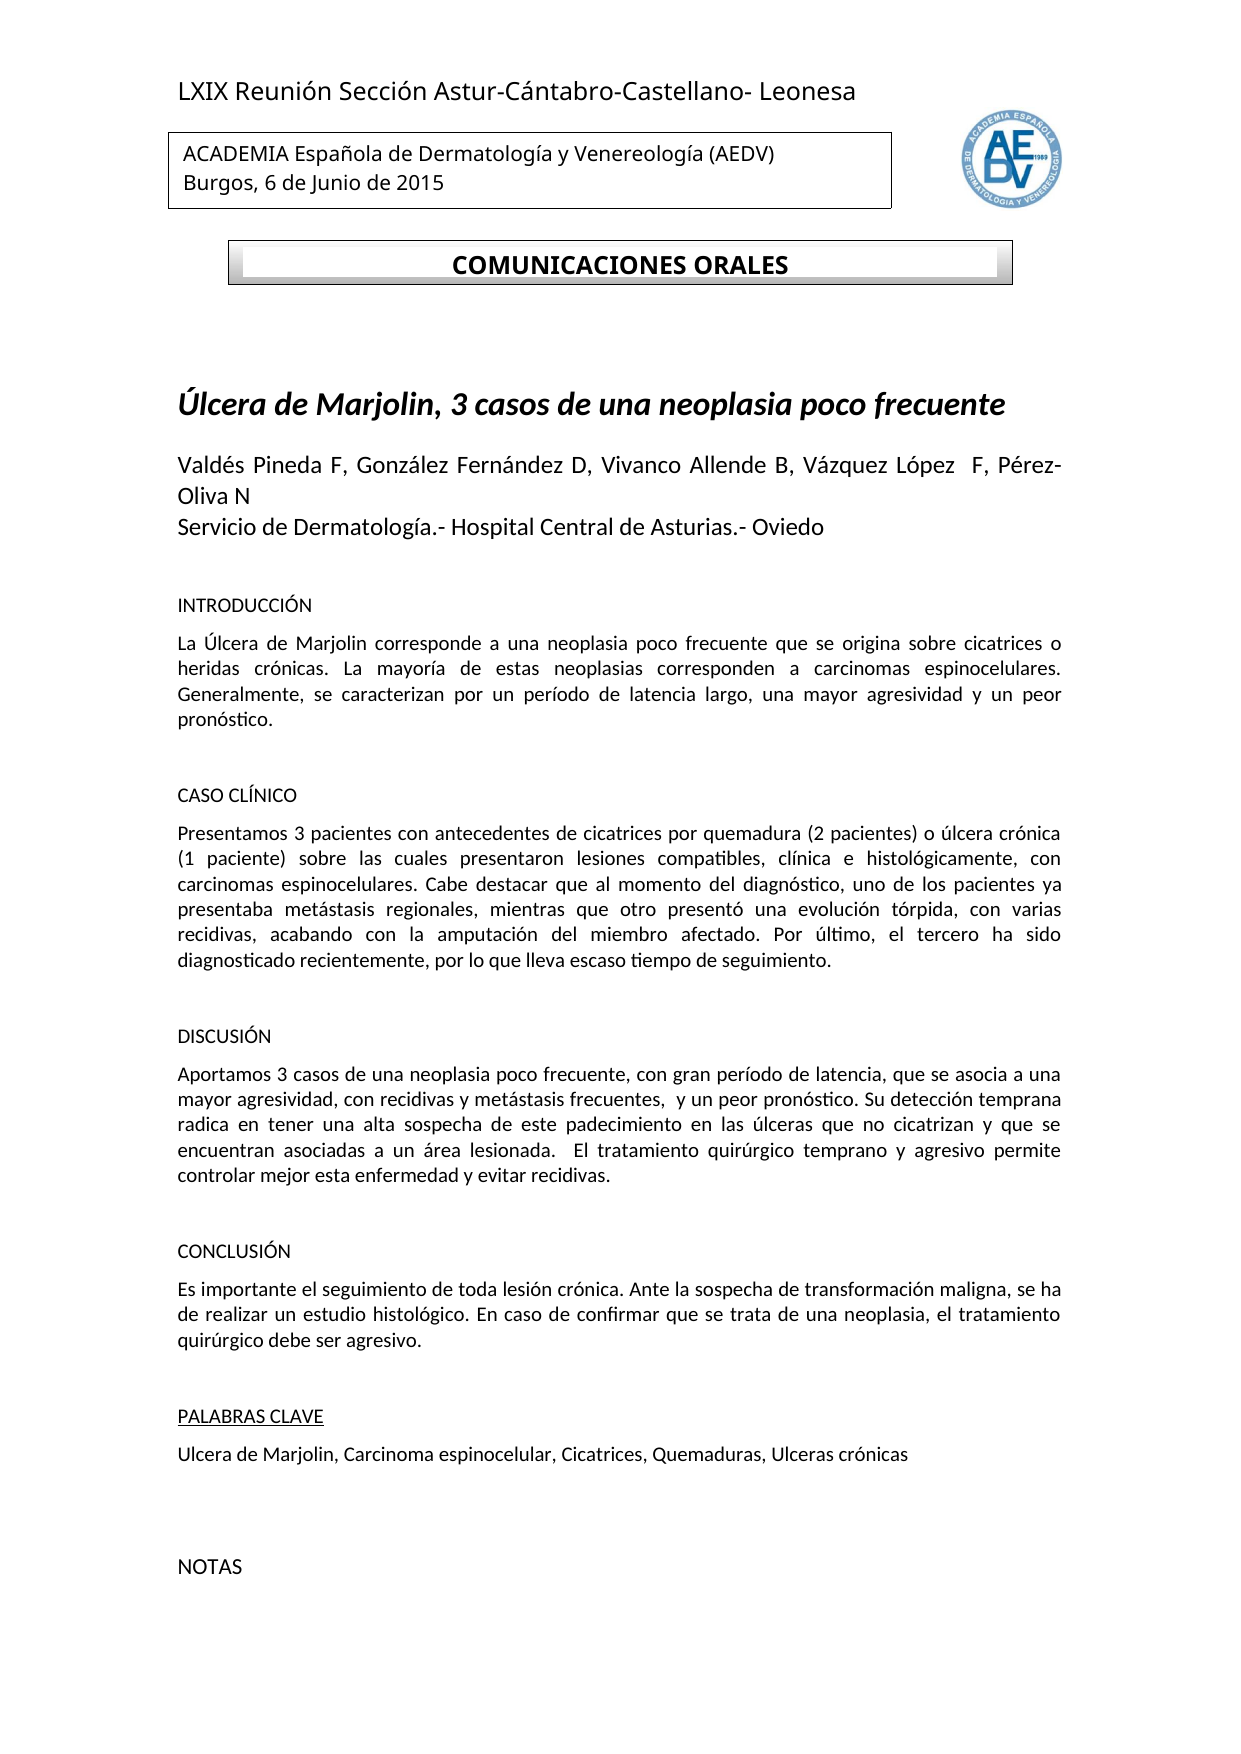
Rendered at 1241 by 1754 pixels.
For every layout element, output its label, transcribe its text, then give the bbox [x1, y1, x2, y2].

text Valdés Pineda F, González Fernández D, Vivanco Allende B, Vázquez López F, Pérez-Oliva N [177, 449, 1063, 511]
text Presentamos 3 pacientes con antecedentes de cicatrices por quemadura (2 pacientes) o úlcera crónica (1 paciente) sobre las cuales presentaron lesiones compatibles, clínica e histológicamente, con carcinomas espinocelulares. Cabe destacar que al momento del diagnóstico, uno de los pacientes ya presentaba metástasis regionales, mientras que otro presentó una evolución tórpida, con varias recidivas, acabando con la amputación del miembro afectado. Por último, el tercero ha sido diagnosticado recientemente, por lo que lleva escaso tiempo de seguimiento. [177, 820, 1063, 972]
text Úlcera de Marjolin, 3 casos de una neoplasia poco frecuente [177, 383, 1063, 424]
text NOTAS [177, 1552, 1063, 1581]
picture [960, 107, 1063, 211]
text INTRODUCCIÓN [177, 592, 1063, 617]
text CASO CLÍNICO [177, 782, 1063, 807]
text DISCUSIÓN [177, 1023, 1063, 1048]
text La Úlcera de Marjolin corresponde a una neoplasia poco frecuente que se origina sobre cicatrices o heridas crónicas. La mayoría de estas neoplasias corresponden a carcinomas espinocelulares. Generalmente, se caracterizan por un período de latencia largo, una mayor agresividad y un peor pronóstico. [177, 630, 1063, 732]
text Servicio de Dermatología.- Hospital Central de Asturias.- Oviedo [177, 511, 1063, 541]
text Es importante el seguimiento de toda lesión crónica. Ante la sospecha de transformación maligna, se ha de realizar un estudio histológico. En caso de confirmar que se trata de una neoplasia, el tratamiento quirúrgico debe ser agresivo. [177, 1276, 1063, 1352]
text Aportamos 3 casos de una neoplasia poco frecuente, con gran período de latencia, que se asocia a una mayor agresividad, con recidivas y metástasis frecuentes, y un peor pronóstico. Su detección temprana radica en tener una alta sospecha de este padecimiento en las úlceras que no cicatrizan y que se encuentran asociadas a un área lesionada. El tratamiento quirúrgico temprano y agresivo permite controlar mejor esta enfermedad y evitar recidivas. [177, 1061, 1063, 1188]
text Ulcera de Marjolin, Carcinoma espinocelular, Cicatrices, Quemaduras, Ulceras crónicas [177, 1441, 1063, 1466]
text PALABRAS CLAVE [177, 1403, 1063, 1428]
text CONCLUSIÓN [177, 1238, 1063, 1264]
